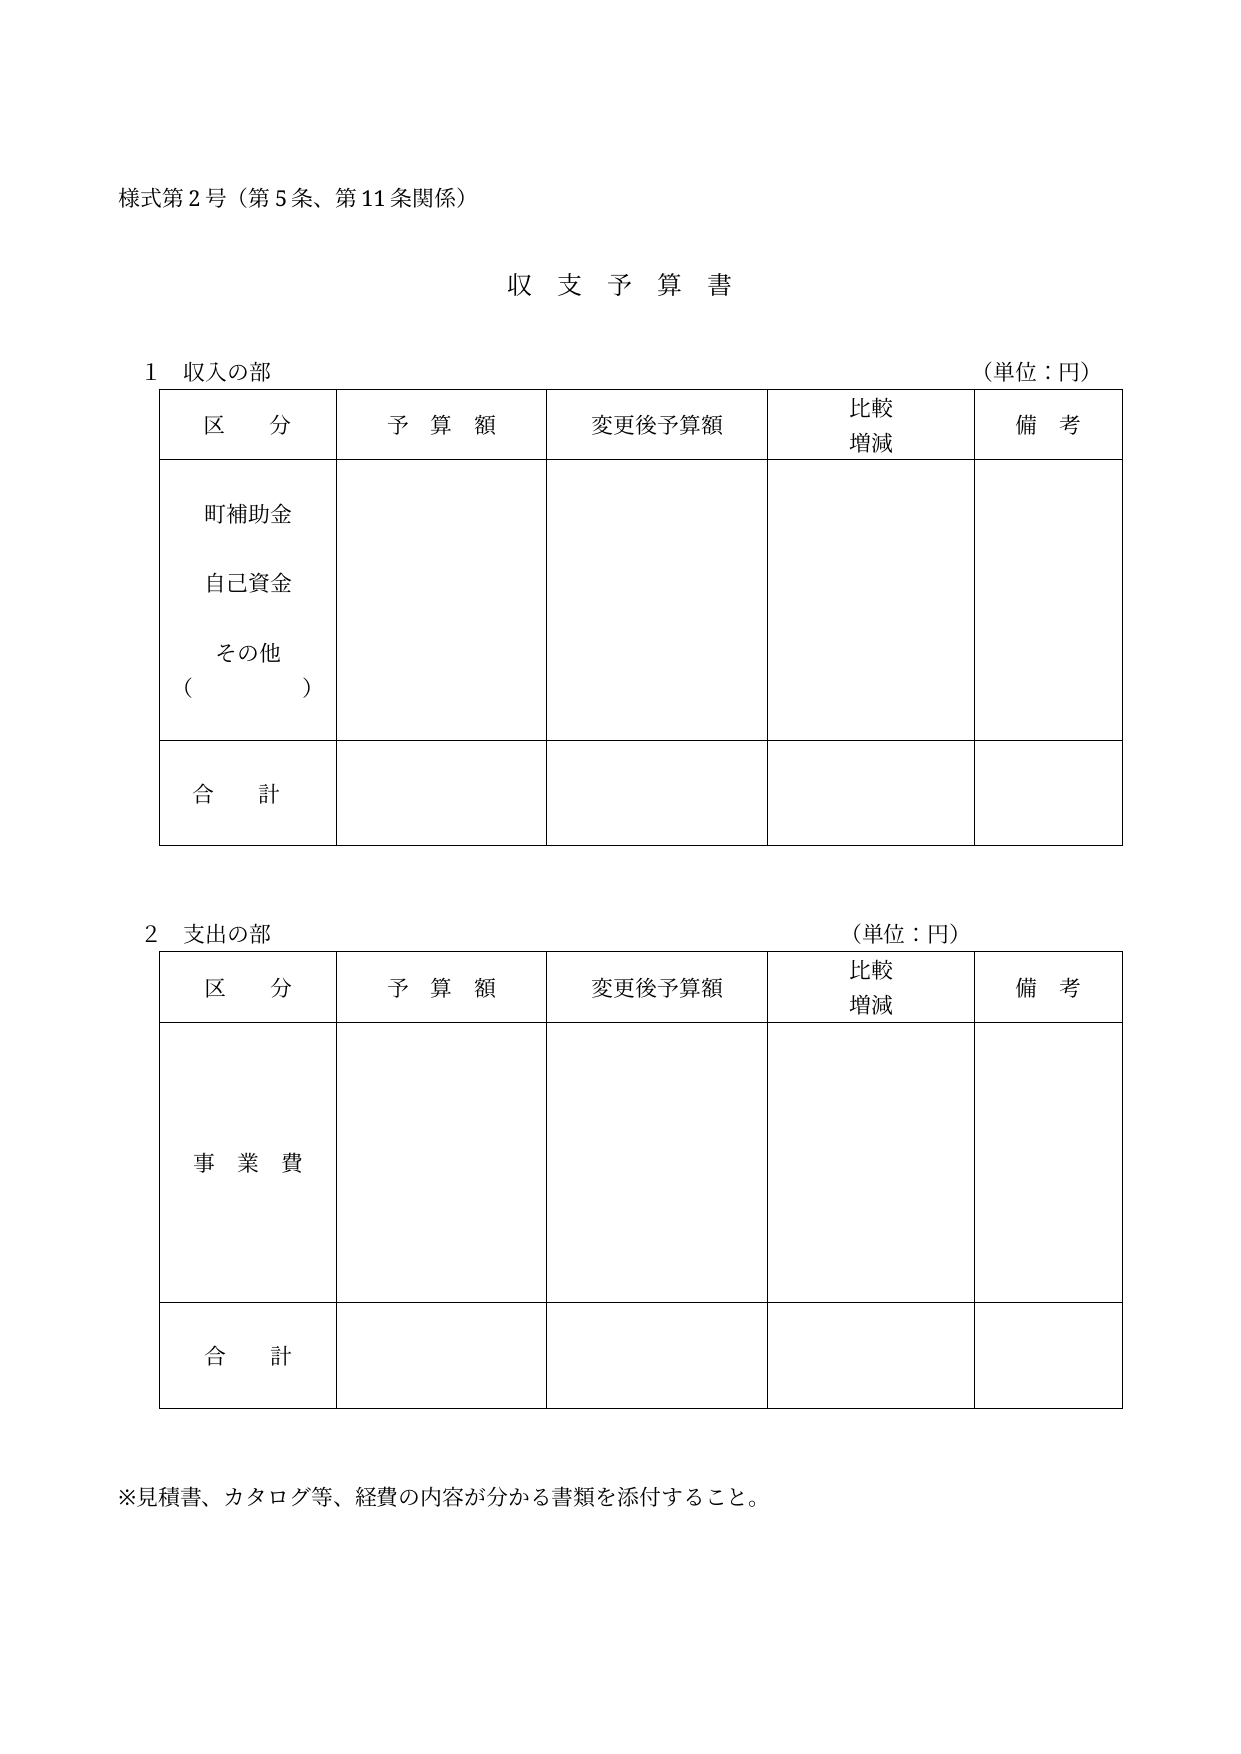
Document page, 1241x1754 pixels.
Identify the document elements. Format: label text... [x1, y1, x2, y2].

table_cell 合 計 [160, 741, 336, 845]
table_cell 事 業 費 [160, 1023, 336, 1302]
table_cell [547, 1303, 767, 1408]
table_header 区 分 [160, 952, 336, 1022]
table_header 備 考 [975, 952, 1122, 1022]
table_cell [547, 741, 767, 845]
table_cell [337, 1303, 546, 1408]
table_cell [337, 1023, 546, 1302]
table_cell [975, 1303, 1122, 1408]
table_cell [337, 741, 546, 845]
table_cell [547, 460, 767, 739]
table_cell [768, 1023, 974, 1302]
table_header 変更後予算額 [547, 390, 767, 459]
text １ 収入の部 （単位：円） [118, 353, 1122, 388]
text 様式第2号（第5条、第11条関係） [118, 179, 1122, 214]
table_header 予 算 額 [337, 952, 546, 1022]
table_cell [975, 741, 1122, 845]
table_cell [768, 1303, 974, 1408]
table_cell [975, 460, 1122, 739]
text 収 支 予 算 書 [118, 249, 1122, 319]
table_cell [768, 741, 974, 845]
table_cell [768, 460, 974, 739]
table_cell 町補助金 自己資金 その他 （ ） [160, 460, 336, 739]
table_header 比較 増減 [768, 390, 974, 459]
table_header 予 算 額 [337, 390, 546, 459]
table_cell [337, 460, 546, 739]
text ※見積書、カタログ等、経費の内容が分かる書類を添付すること。 [118, 1478, 1122, 1513]
table_header 比較 増減 [768, 952, 974, 1022]
text ２ 支出の部 （単位：円） [118, 916, 1122, 951]
table_header 変更後予算額 [547, 952, 767, 1022]
table_cell [547, 1023, 767, 1302]
table_header 備 考 [975, 390, 1122, 459]
table_cell [975, 1023, 1122, 1302]
table_cell 合 計 [160, 1303, 336, 1408]
table_header 区 分 [160, 390, 336, 459]
